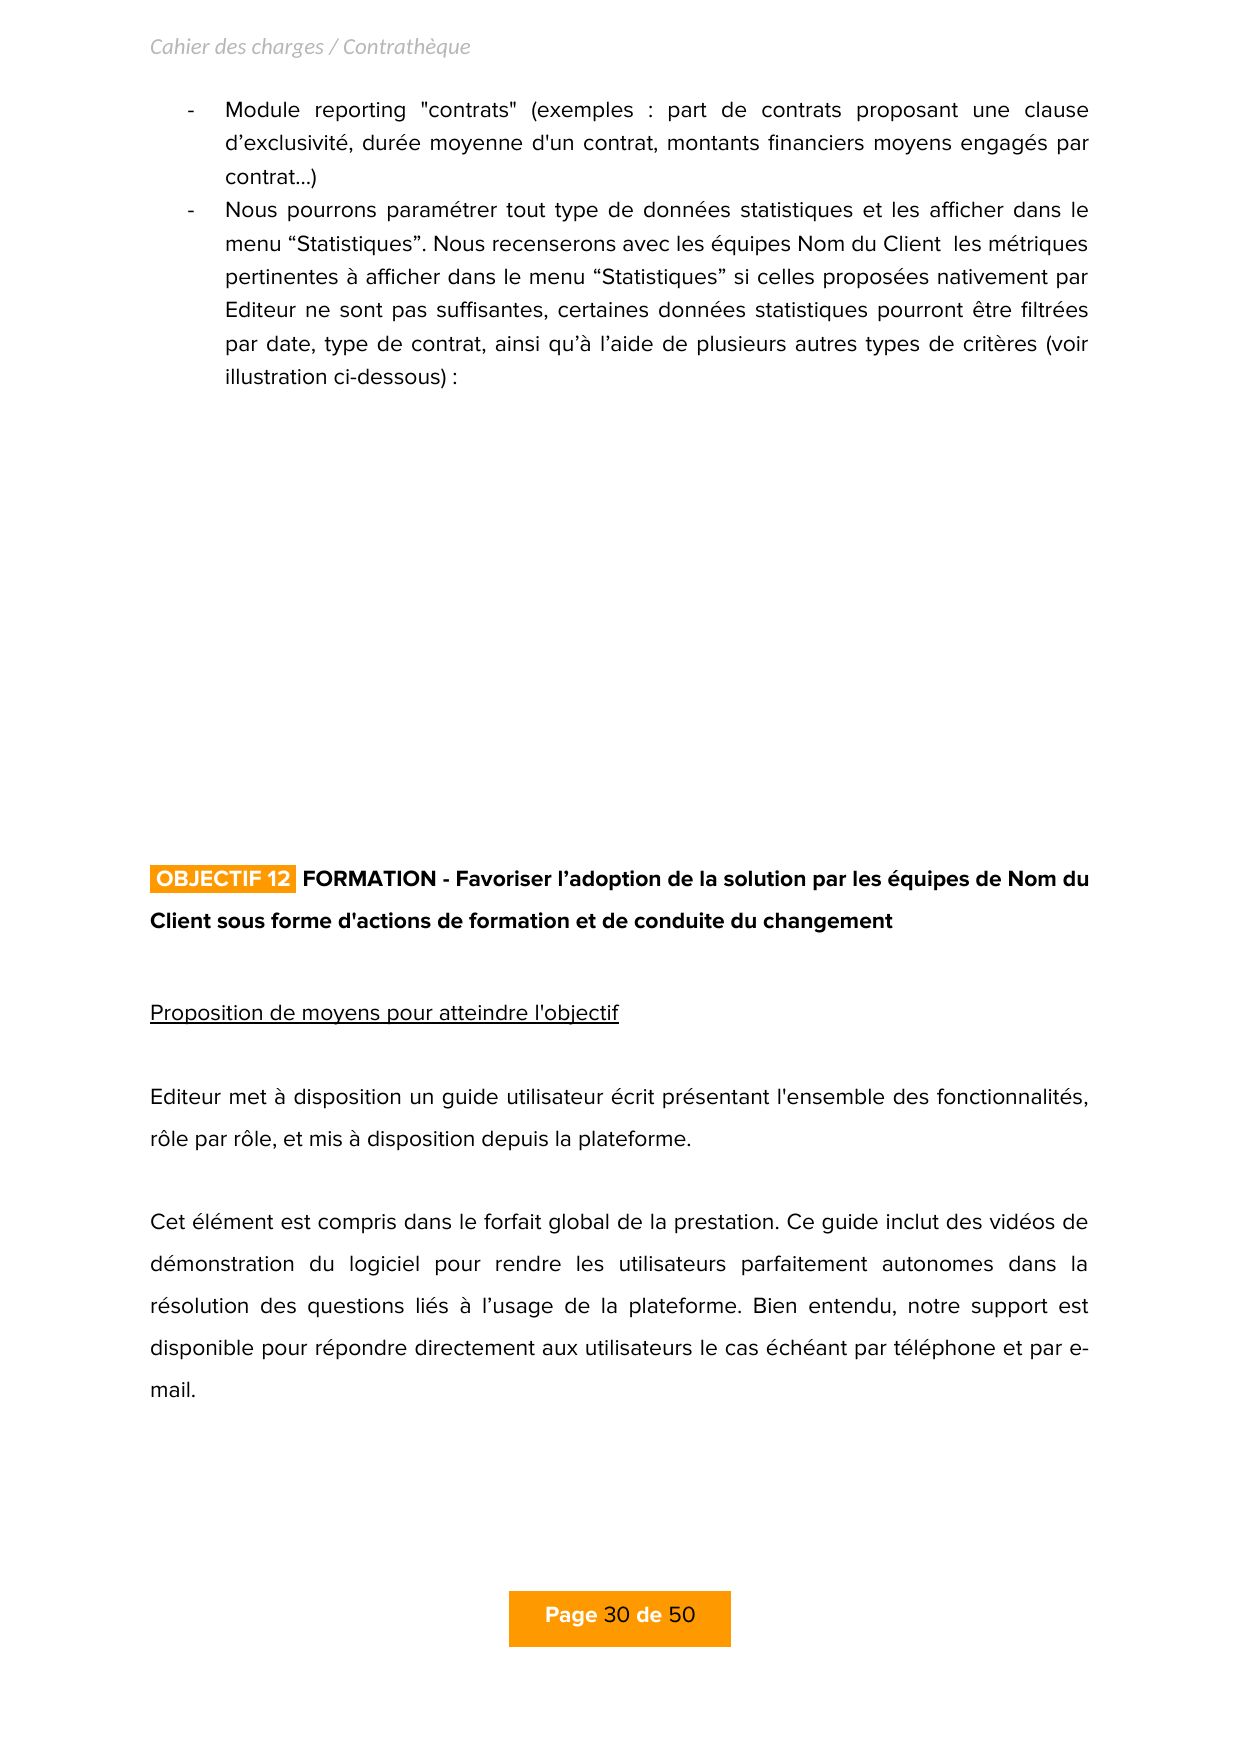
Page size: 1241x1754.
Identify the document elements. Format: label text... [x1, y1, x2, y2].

text Editeur met à disposition un guide utilisateur écrit présentant l'ensemble des fonctionnalités, rôle par rôle, et mis à disposition depuis la plateforme. [150, 1083, 1090, 1153]
list Module reporting "contrats" (exemples : part de contrats proposant une clause d’exclusivité, durée moyenne d'un contrat, montants financiers moyens engagés par contrat…) [187, 96, 1090, 191]
text Cet élément est compris dans le forfait global de la prestation. Ce guide inclut des vidéos de démonstration du logiciel pour rendre les utilisateurs parfaitement autonomes dans la résolution des questions liés à l’usage de la plateforme. Bien entendu, notre support est disponible pour répondre directement aux utilisateurs le cas échéant par téléphone et par e-mail. [150, 1209, 1090, 1404]
text Proposition de moyens pour atteindre l'objectif [150, 999, 1090, 1027]
list Nous pourrons paramétrer tout type de données statistiques et les afficher dans le menu “Statistiques”. Nous recenserons avec les équipes Nom du Client les métriques pertinentes à afficher dans le menu “Statistiques” si celles proposées nativement par Editeur ne sont pas suffisantes, certaines données statistiques pourront être filtrées par date, type de contrat, ainsi qu’à l’aide de plusieurs autres types de critères (voir illustration ci-dessous) : [187, 197, 1090, 392]
subtitle OBJECTIF 12 FORMATION - Favoriser l’adoption de la solution par les équipes de Nom du Client sous forme d'actions de formation et de conduite du changement [150, 865, 1090, 935]
